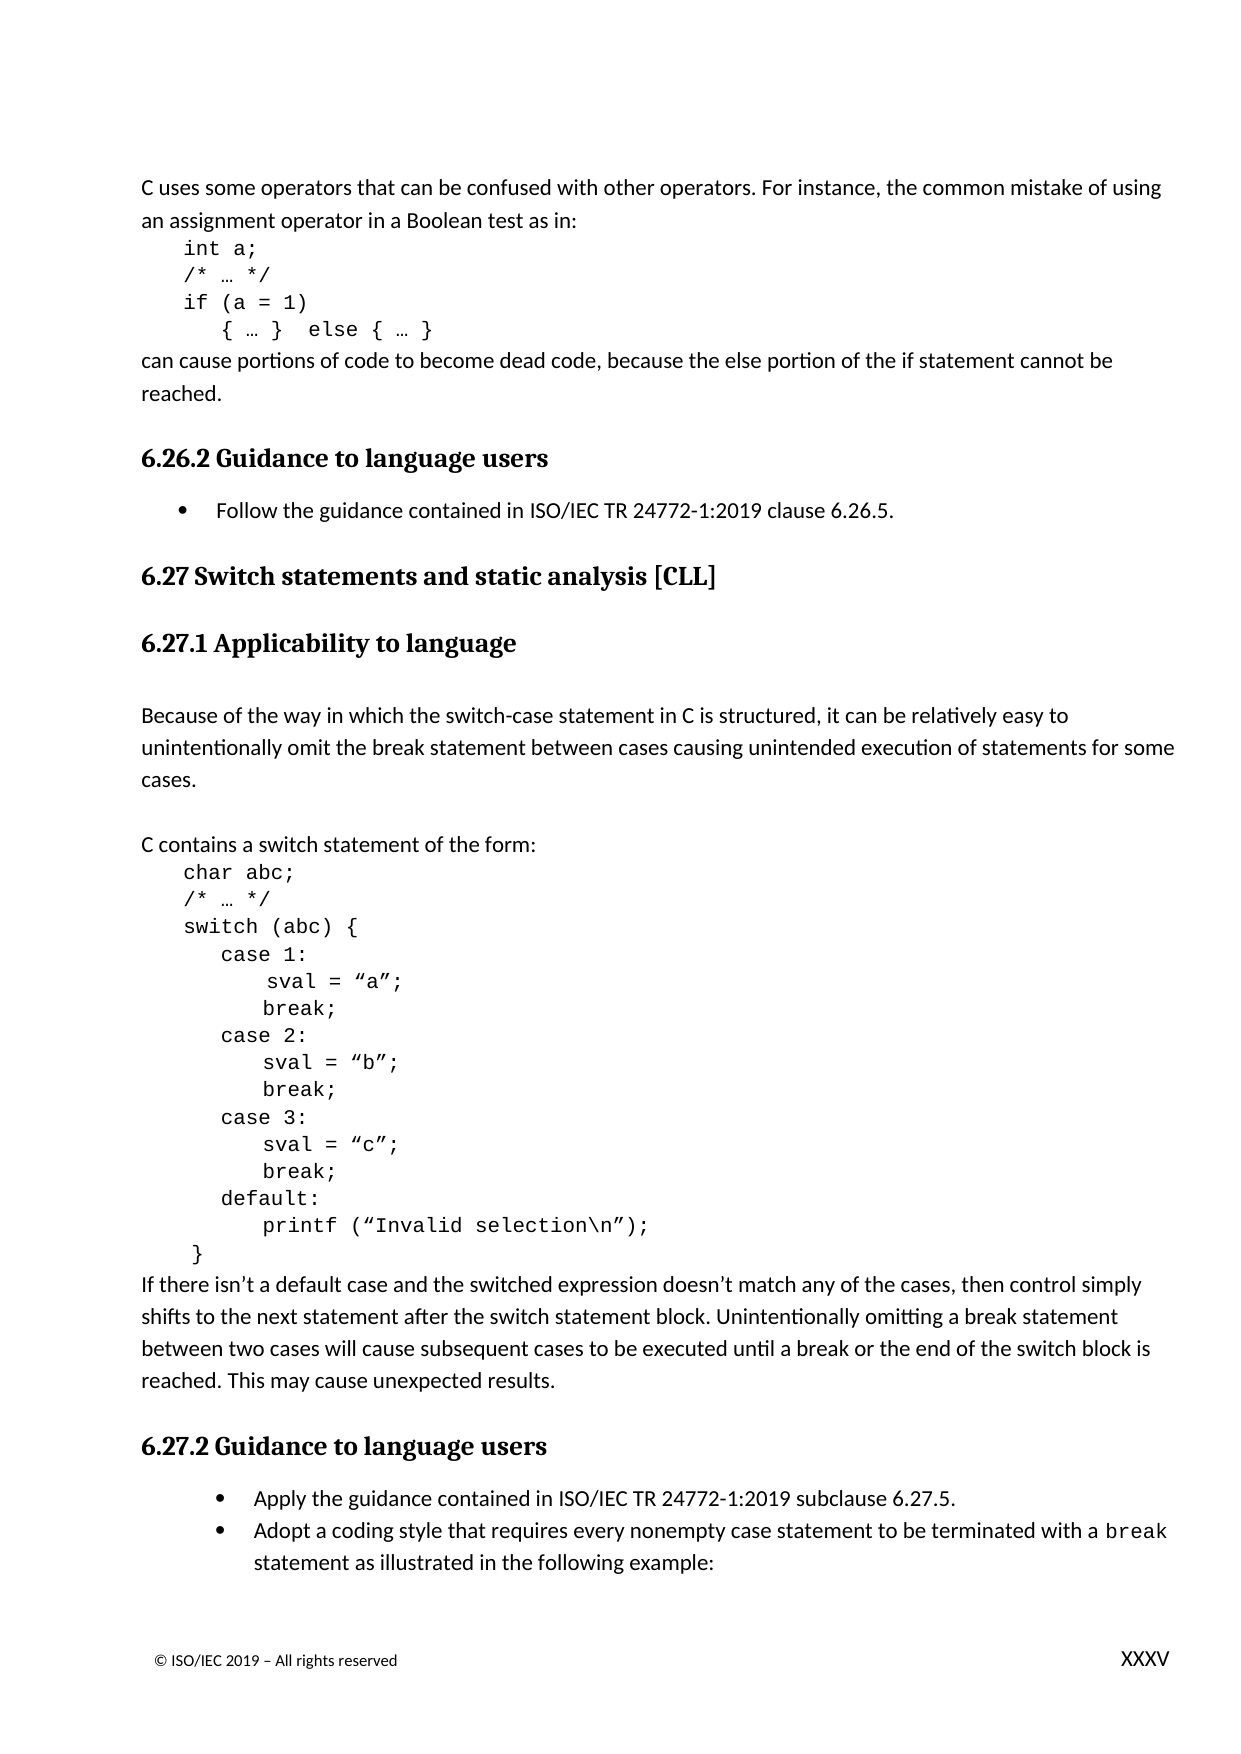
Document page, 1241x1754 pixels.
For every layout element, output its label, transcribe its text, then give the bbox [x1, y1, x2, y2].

text { … } else { … } [171, 319, 1182, 343]
text case 2: [141, 1025, 1182, 1049]
text sval = “c”; [141, 1134, 1182, 1157]
text sval = “b”; [141, 1052, 1182, 1076]
text } [141, 1243, 1182, 1266]
text /* … */ [141, 889, 1182, 913]
subtitle 6.27.2 Guidance to language users [141, 1431, 1182, 1462]
text Because of the way in which the switch-case statement in C is structured, it can be relatively easy to unintentionally omit the break statement between cases causing unintended execution of statements for some cases. [141, 701, 1182, 793]
text C uses some operators that can be confused with other operators. For instance, the common mistake of using an assignment operator in a Boolean test as in: [141, 173, 1182, 234]
subtitle 6.27 Switch statements and static analysis [CLL] [141, 561, 1182, 592]
text case 1: [141, 943, 1182, 967]
subtitle 6.26.2 Guidance to language users [141, 443, 1182, 474]
text If there isn’t a default case and the switched expression doesn’t match any of the cases, then control simply shifts to the next statement after the switch statement block. Unintentionally omitting a break statement between two cases will cause subsequent cases to be executed until a break or the end of the switch block is reached. This may cause unexpected results. [141, 1270, 1182, 1394]
text C contains a switch statement of the form: [141, 830, 1182, 858]
text break; [141, 1079, 1182, 1103]
text char abc; [141, 862, 1182, 886]
text if (a = 1) [171, 292, 1182, 316]
text case 3: [141, 1107, 1182, 1130]
text sval = “a”; [141, 971, 1182, 994]
text /* … */ [171, 265, 1182, 289]
text int a; [171, 238, 1182, 262]
list Apply the guidance contained in ISO/IEC TR 24772-1:2019 subclause 6.27.5. [216, 1484, 1182, 1512]
subtitle 6.27.1 Applicability to language [141, 628, 1182, 659]
text break; [141, 998, 1182, 1022]
text switch (abc) { [141, 916, 1182, 940]
list Adopt a coding style that requires every nonempty case statement to be terminated with a break statement as illustrated in the following example: [216, 1516, 1182, 1577]
text default: [141, 1188, 1182, 1212]
list Follow the guidance contained in ISO/IEC TR 24772-1:2019 clause 6.26.5. [178, 496, 1182, 524]
text can cause portions of code to become dead code, because the else portion of the if statement cannot be reached. [141, 347, 1182, 407]
text break; [141, 1161, 1182, 1185]
text printf (“Invalid selection\n”); [141, 1215, 1182, 1239]
